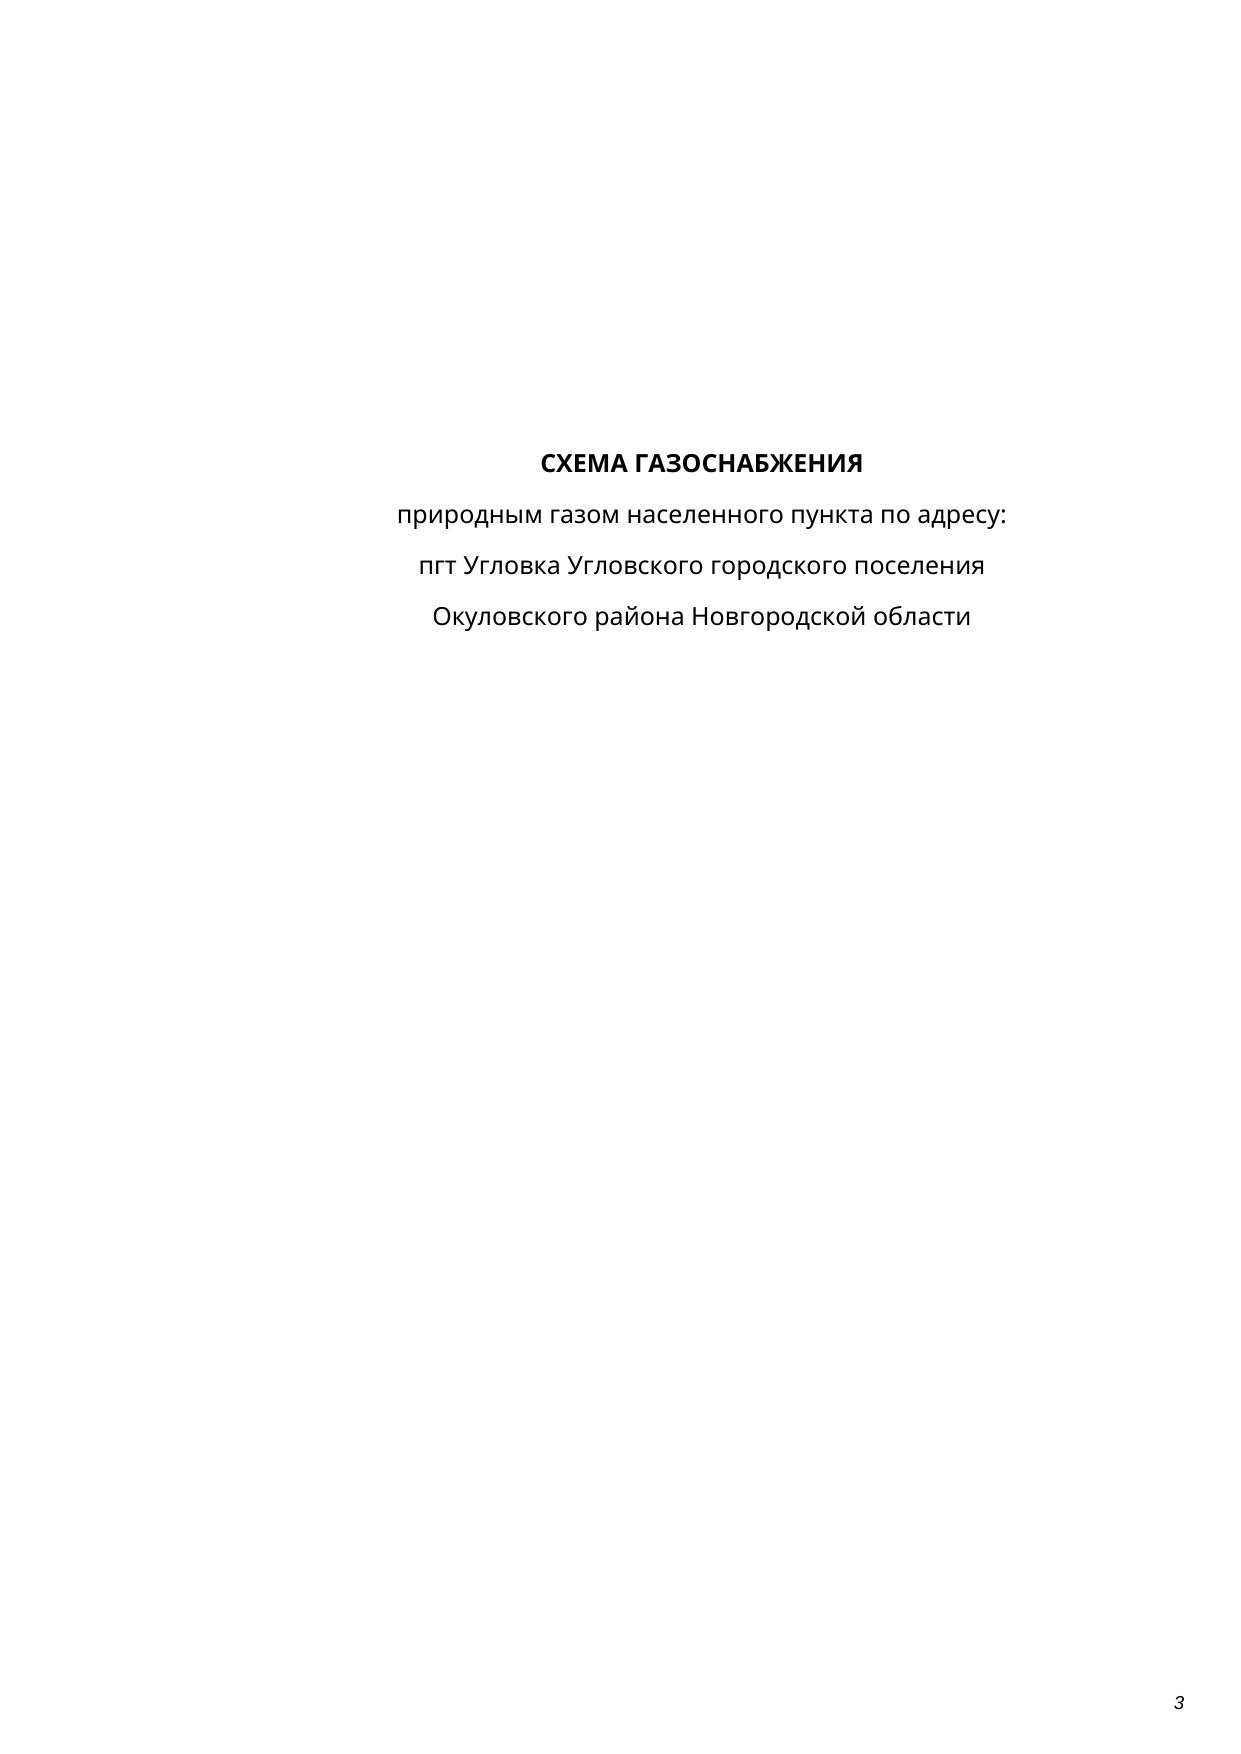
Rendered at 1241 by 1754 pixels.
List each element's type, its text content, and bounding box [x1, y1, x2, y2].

text СХЕМА ГАЗОСНАБЖЕНИЯ [177, 446, 1152, 480]
text природным газом населенного пункта по адресу: [177, 497, 1152, 531]
text пгт Угловка Угловского городского поселения [177, 548, 1152, 582]
text Окуловского района Новгородской области [177, 599, 1152, 633]
